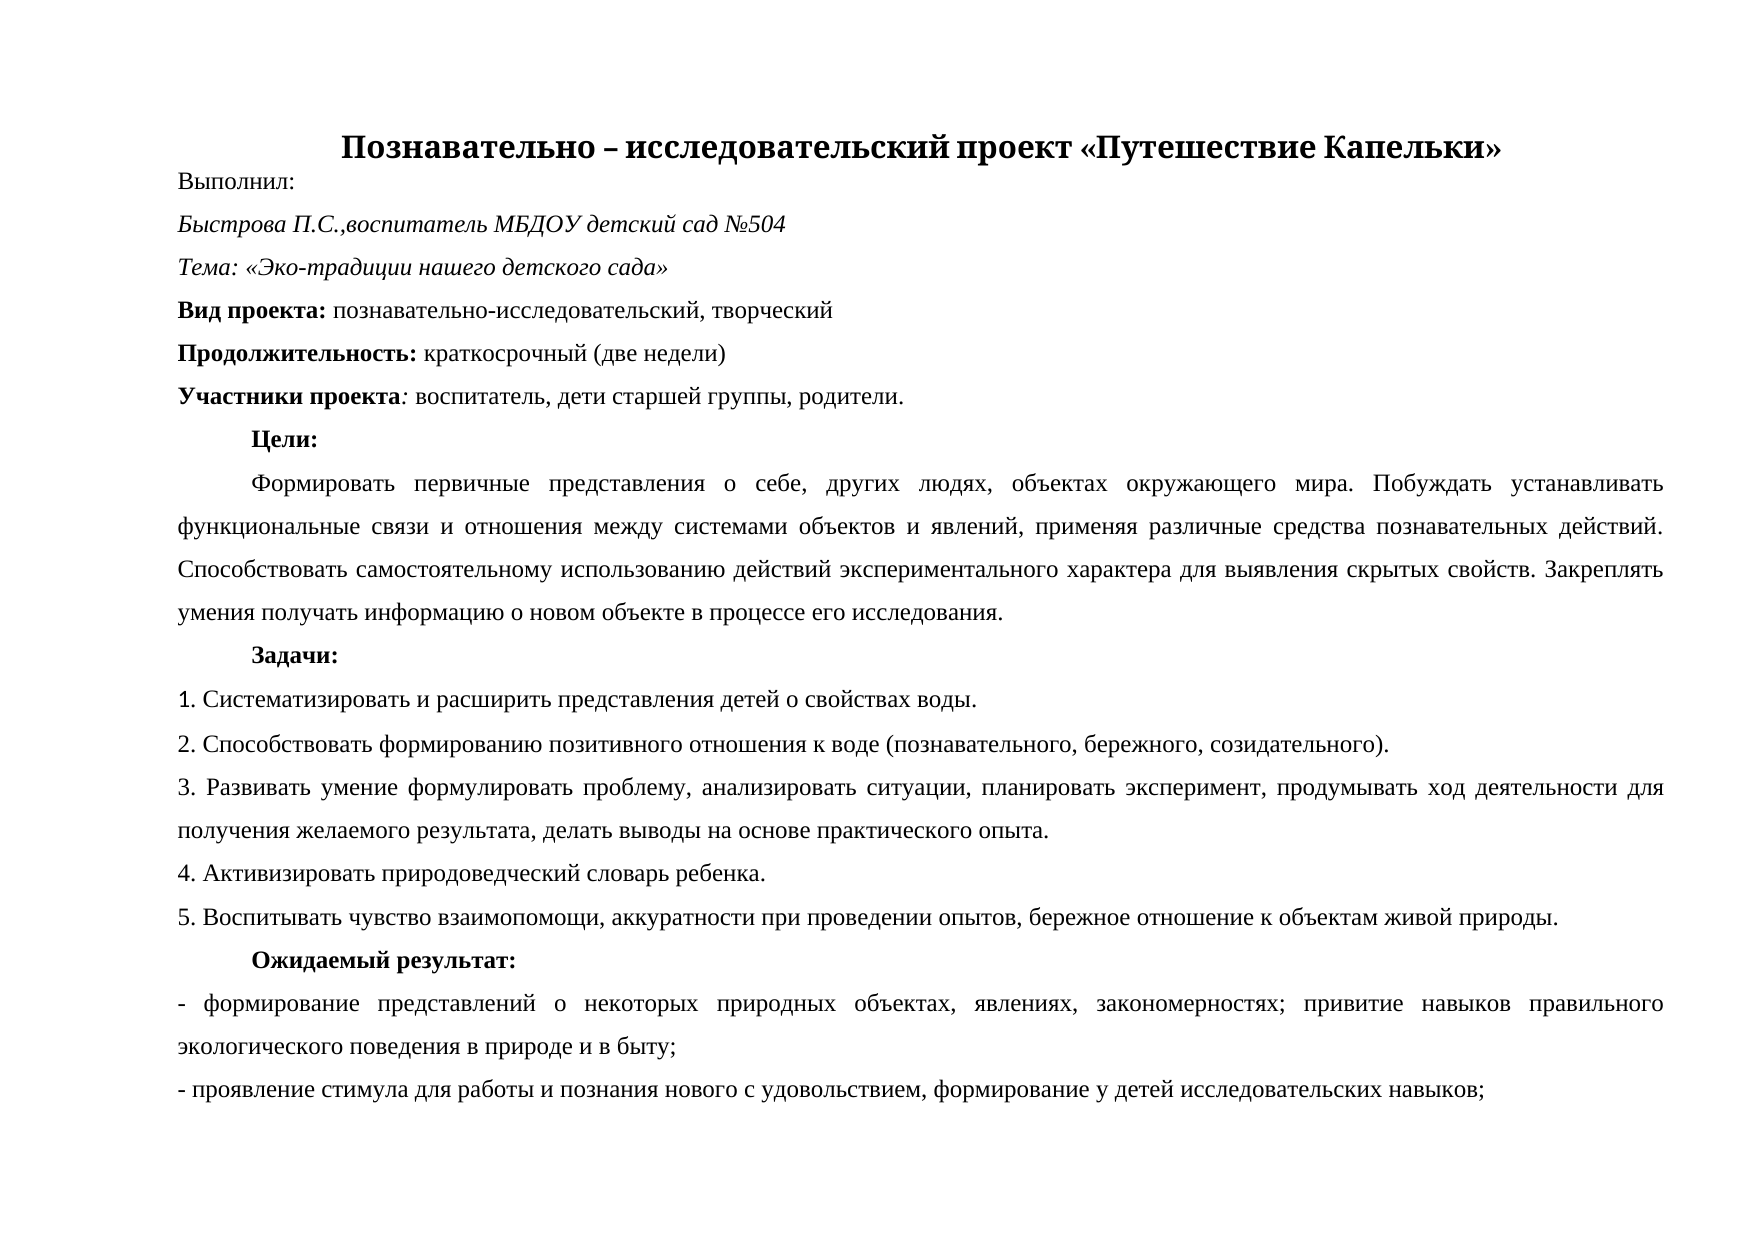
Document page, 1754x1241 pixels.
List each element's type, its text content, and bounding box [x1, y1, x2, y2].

text 2. Способствовать формированию позитивного отношения к воде (познавательного, бережного, созидательного). [177, 729, 1665, 758]
text Продолжительность: краткосрочный (две недели) [177, 338, 1665, 367]
text - формирование представлений о некоторых природных объектах, явлениях, закономерностях; привитие навыков правильного экологического поведения в природе и в быту; [177, 988, 1665, 1060]
text Быстрова П.С.,воспитатель МБДОУ детский сад №504 [177, 209, 1665, 238]
text 5. Воспитывать чувство взаимопомощи, аккуратности при проведении опытов, бережное отношение к объектам живой природы. [177, 902, 1665, 930]
text - проявление стимула для работы и познания нового с удовольствием, формирование у детей исследовательских навыков; [177, 1074, 1665, 1103]
text Формировать первичные представления о себе, других людях, объектах окружающего мира. Побуждать устанавливать функциональные связи и отношения между системами объектов и явлений, применяя различные средства познавательных действий. Способствовать самостоятельному использованию действий экспериментального характера для выявления скрытых свойств. Закреплять умения получать информацию о новом объекте в процессе его исследования. [177, 468, 1665, 626]
text 3. Развивать умение формулировать проблему, анализировать ситуации, планировать эксперимент, продумывать ход деятельности для получения желаемого результата, делать выводы на основе практического опыта. [177, 772, 1665, 844]
text Задачи: [177, 640, 1665, 669]
text Участники проекта: воспитатель, дети старшей группы, родители. [177, 381, 1665, 410]
text Ожидаемый результат: [177, 945, 1665, 973]
text 1. Систематизировать и расширить представления детей о свойствах воды. [177, 683, 1665, 714]
text Тема: «Эко-традиции нашего детского сада» [177, 252, 1665, 281]
text Выполнил: [177, 166, 1665, 194]
list Познавательно – исследовательский проект «Путешествие Капельки» [177, 130, 1665, 166]
text Вид проекта: познавательно-исследовательский, творческий [177, 295, 1665, 324]
text Цели: [177, 424, 1665, 453]
text 4. Активизировать природоведческий словарь ребенка. [177, 858, 1665, 887]
